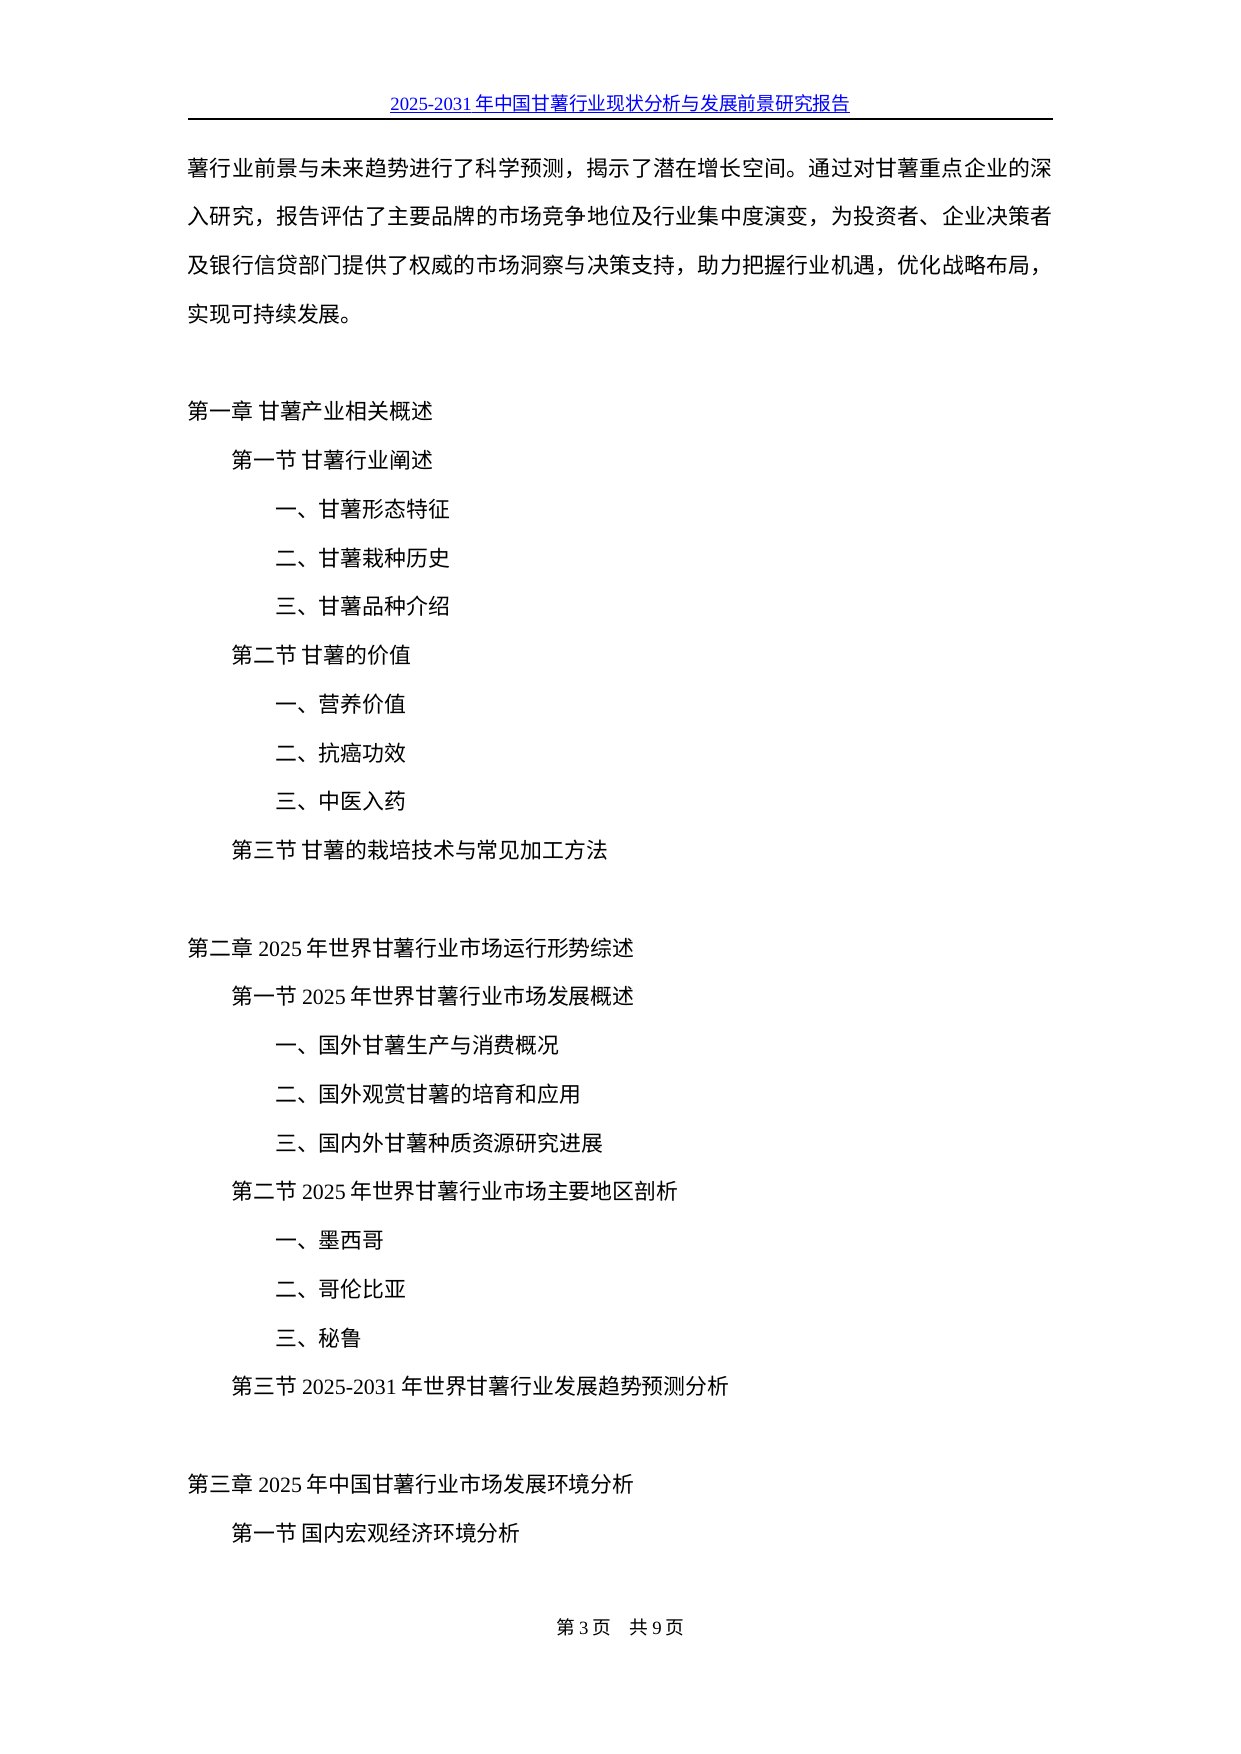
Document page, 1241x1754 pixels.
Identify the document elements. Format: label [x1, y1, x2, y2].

text [187, 150, 1053, 1548]
